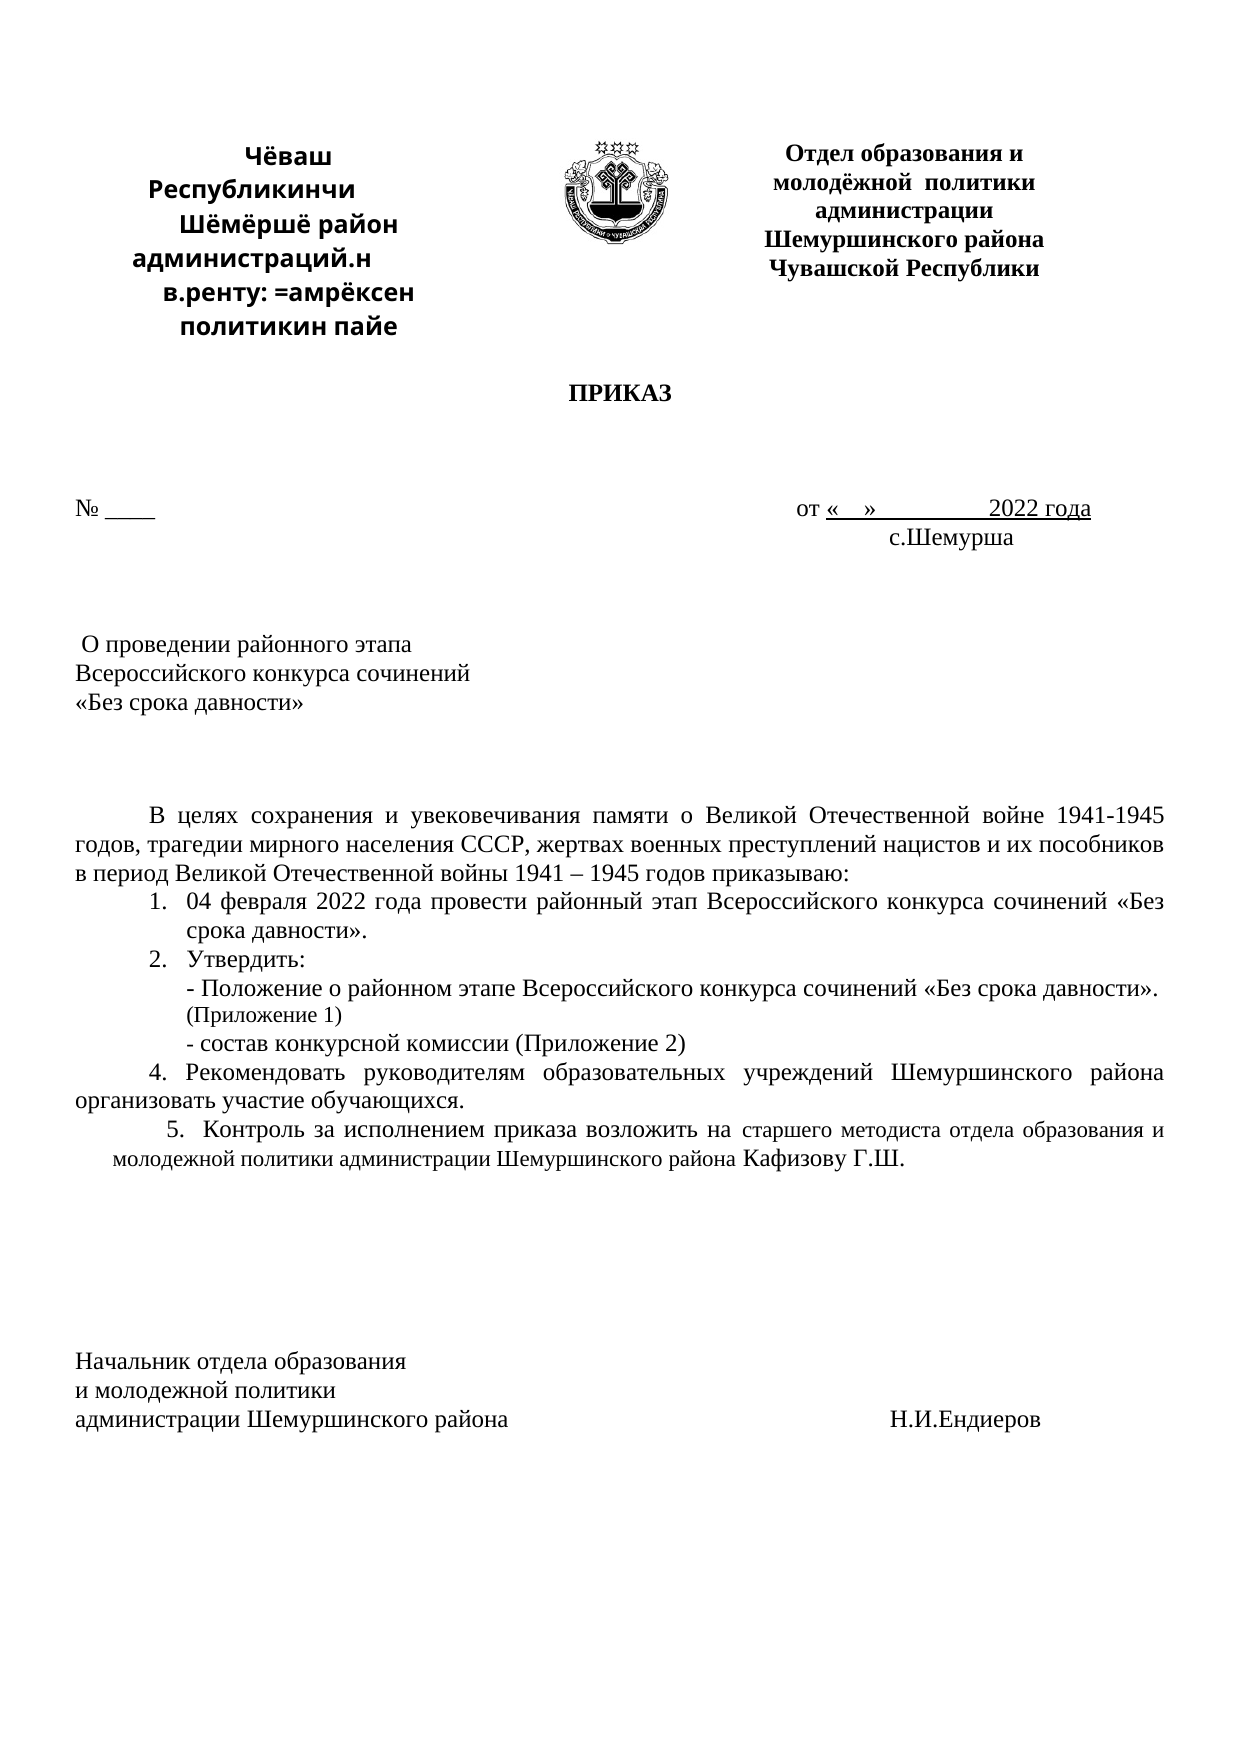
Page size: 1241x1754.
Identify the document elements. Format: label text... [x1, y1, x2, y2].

text и молодежной политики [75, 1375, 1165, 1404]
list (Приложение 1) [186, 1001, 1165, 1028]
text «Без срока давности» [75, 687, 1165, 715]
text О проведении районного этапа [75, 629, 1165, 658]
text 5. Контроль за исполнением приказа возложить на старшего методиста отдела образования и молодежной политики администрации Шемуршинского района Кафизову Г.Ш. [112, 1114, 1165, 1172]
list - Положение о районном этапе Всероссийского конкурса сочинений «Без срока давности». [186, 973, 1165, 1001]
text Начальник отдела образования [75, 1346, 1165, 1375]
picture [559, 138, 671, 246]
table_header [440, 138, 716, 342]
text № ____ от « » 2022 года [75, 493, 1165, 522]
list - состав конкурсной комиссии (Приложение 2) [186, 1028, 1165, 1057]
text администрации Шемуршинского района Н.И.Ендиеров [75, 1404, 1165, 1433]
table_header Чёваш Республикинчи Шёмёршё район администраций.н в.ренту: =амрёксен политикин пайе [64, 138, 439, 342]
text 4. Рекомендовать руководителям образовательных учреждений Шемуршинского района организовать участие обучающихся. [75, 1057, 1165, 1114]
list 04 февраля 2022 года провести районный этап Всероссийского конкурса сочинений «Без срока давности». [149, 886, 1165, 944]
table_header Отдел образования и молодёжной политики администрации Шемуршинского района Чувашской Республики [716, 138, 1092, 342]
list Утвердить: [149, 944, 1165, 973]
text Всероссийского конкурса сочинений [75, 658, 1165, 687]
text с.Шемурша [75, 522, 1165, 551]
text ПРИКАЗ [75, 378, 1165, 407]
text В целях сохранения и увековечивания памяти о Великой Отечественной войне 1941-1945 годов, трагедии мирного населения СССР, жертвах военных преступлений нацистов и их пособников в период Великой Отечественной войны 1941 – 1945 годов приказываю: [75, 800, 1165, 886]
